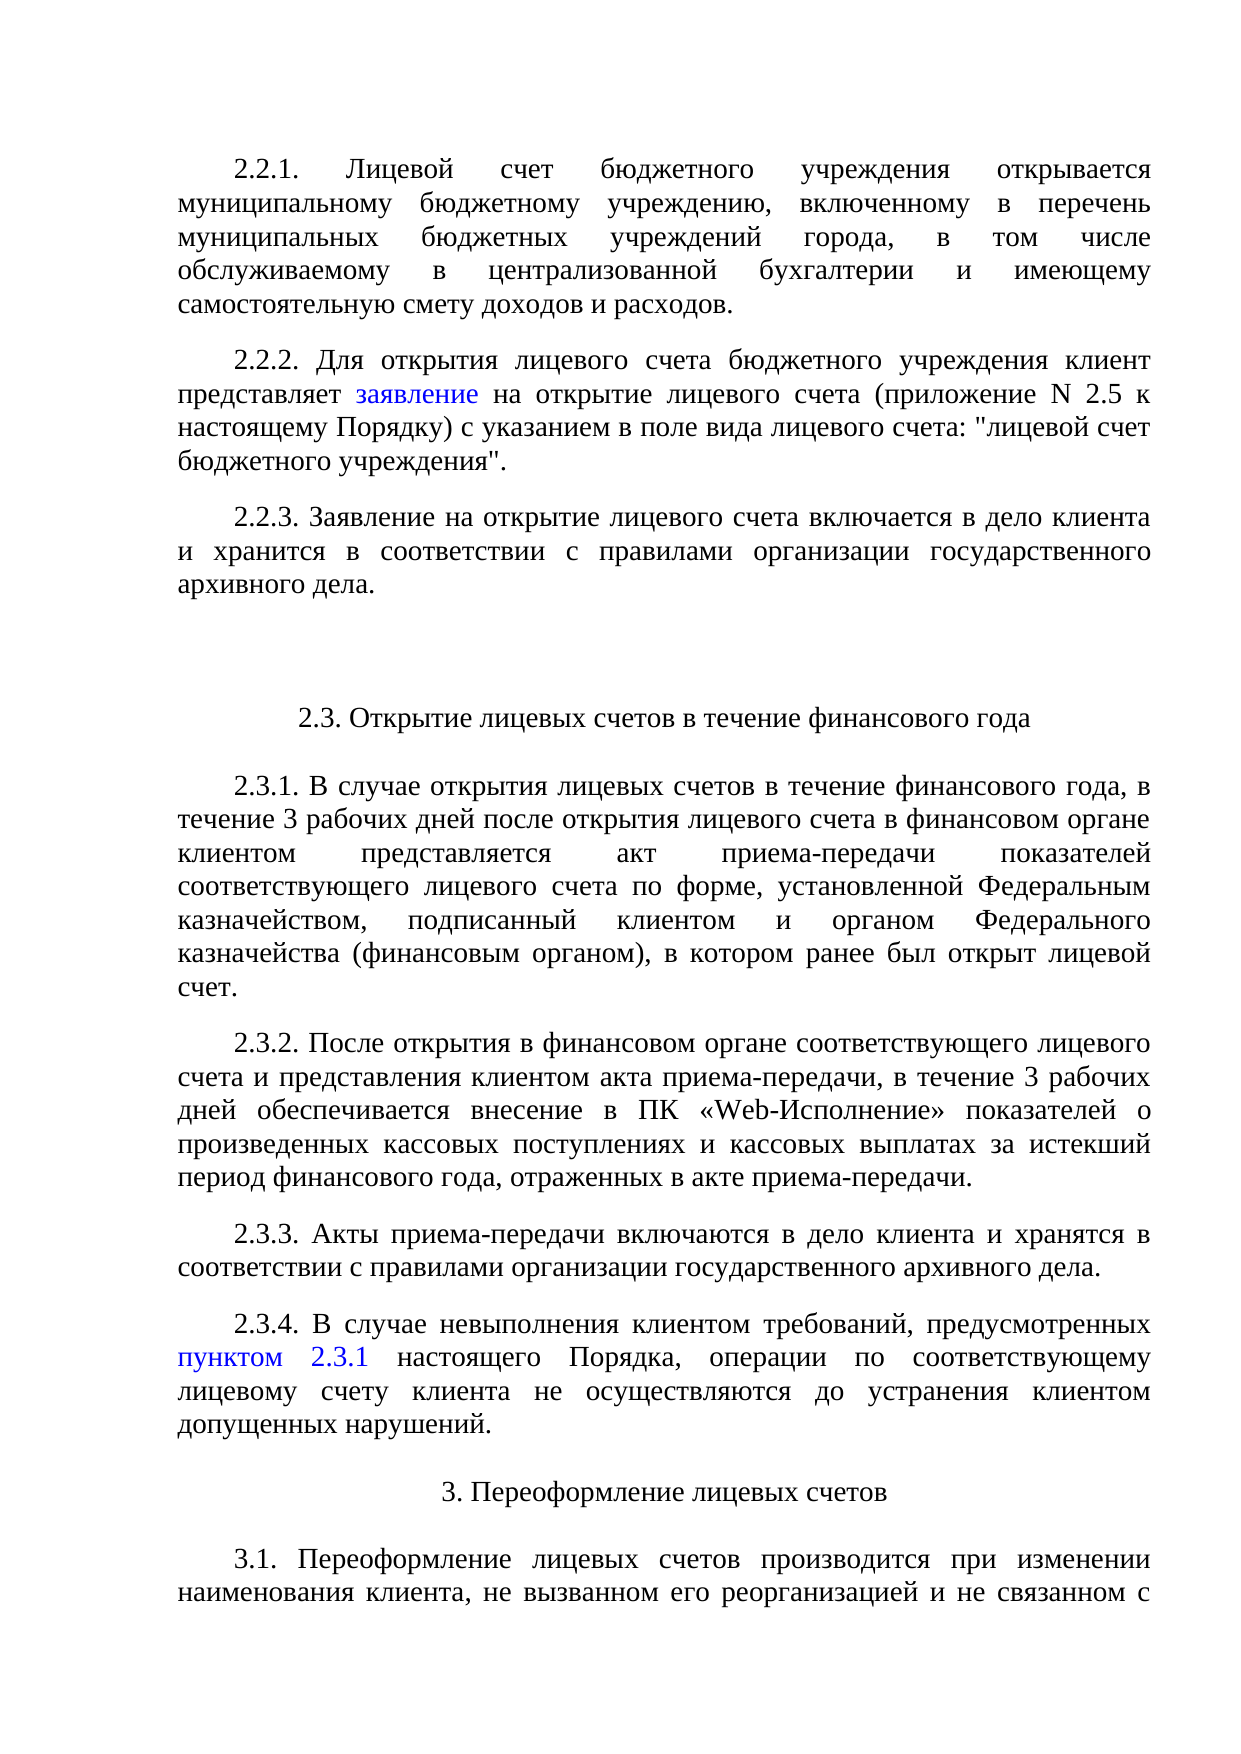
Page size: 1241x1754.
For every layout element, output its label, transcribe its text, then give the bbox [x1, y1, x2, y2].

text 2.3.1. В случае открытия лицевых счетов в течение финансового года, в течение 3 рабочих дней после открытия лицевого счета в финансовом органе клиентом представляется акт приема-передачи показателей соответствующего лицевого счета по форме, установленной Федеральным казначейством, подписанный клиентом и органом Федерального казначейства (финансовым органом), в котором ранее был открыт лицевой счет. [177, 768, 1152, 1002]
text 2.3.3. Акты приема-передачи включаются в дело клиента и хранятся в соответствии с правилами организации государственного архивного дела. [177, 1216, 1152, 1283]
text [177, 1541, 1152, 1608]
text 2.2.2. Для открытия лицевого счета бюджетного учреждения клиент представляет заявление на открытие лицевого счета (приложение N 2.5 к настоящему Порядку) с указанием в поле вида лицевого счета: "лицевой счет бюджетного учреждения". [177, 342, 1152, 476]
text 2.3.2. После открытия в финансовом органе соответствующего лицевого счета и представления клиентом акта приема-передачи, в течение 3 рабочих дней обеспечивается внесение в ПК «Web-Исполнение» показателей о произведенных кассовых поступлениях и кассовых выплатах за истекший период финансового года, отраженных в акте приема-передачи. [177, 1025, 1152, 1193]
text 2.3.4. В случае невыполнения клиентом требований, предусмотренных пунктом 2.3.1 настоящего Порядка, операции по соответствующему лицевому счету клиента не осуществляются до устранения клиентом допущенных нарушений. [177, 1306, 1152, 1440]
text 3. Переоформление лицевых счетов [177, 1474, 1152, 1507]
text 2.3. Открытие лицевых счетов в течение финансового года [177, 701, 1152, 734]
text 2.2.1. Лицевой счет бюджетного учреждения открывается муниципальному бюджетному учреждению, включенному в перечень муниципальных бюджетных учреждений города, в том числе обслуживаемому в централизованной бухгалтерии и имеющему самостоятельную смету доходов и расходов. [177, 152, 1152, 319]
text 2.2.3. Заявление на открытие лицевого счета включается в дело клиента и хранится в соответствии с правилами организации государственного архивного дела. [177, 499, 1152, 600]
